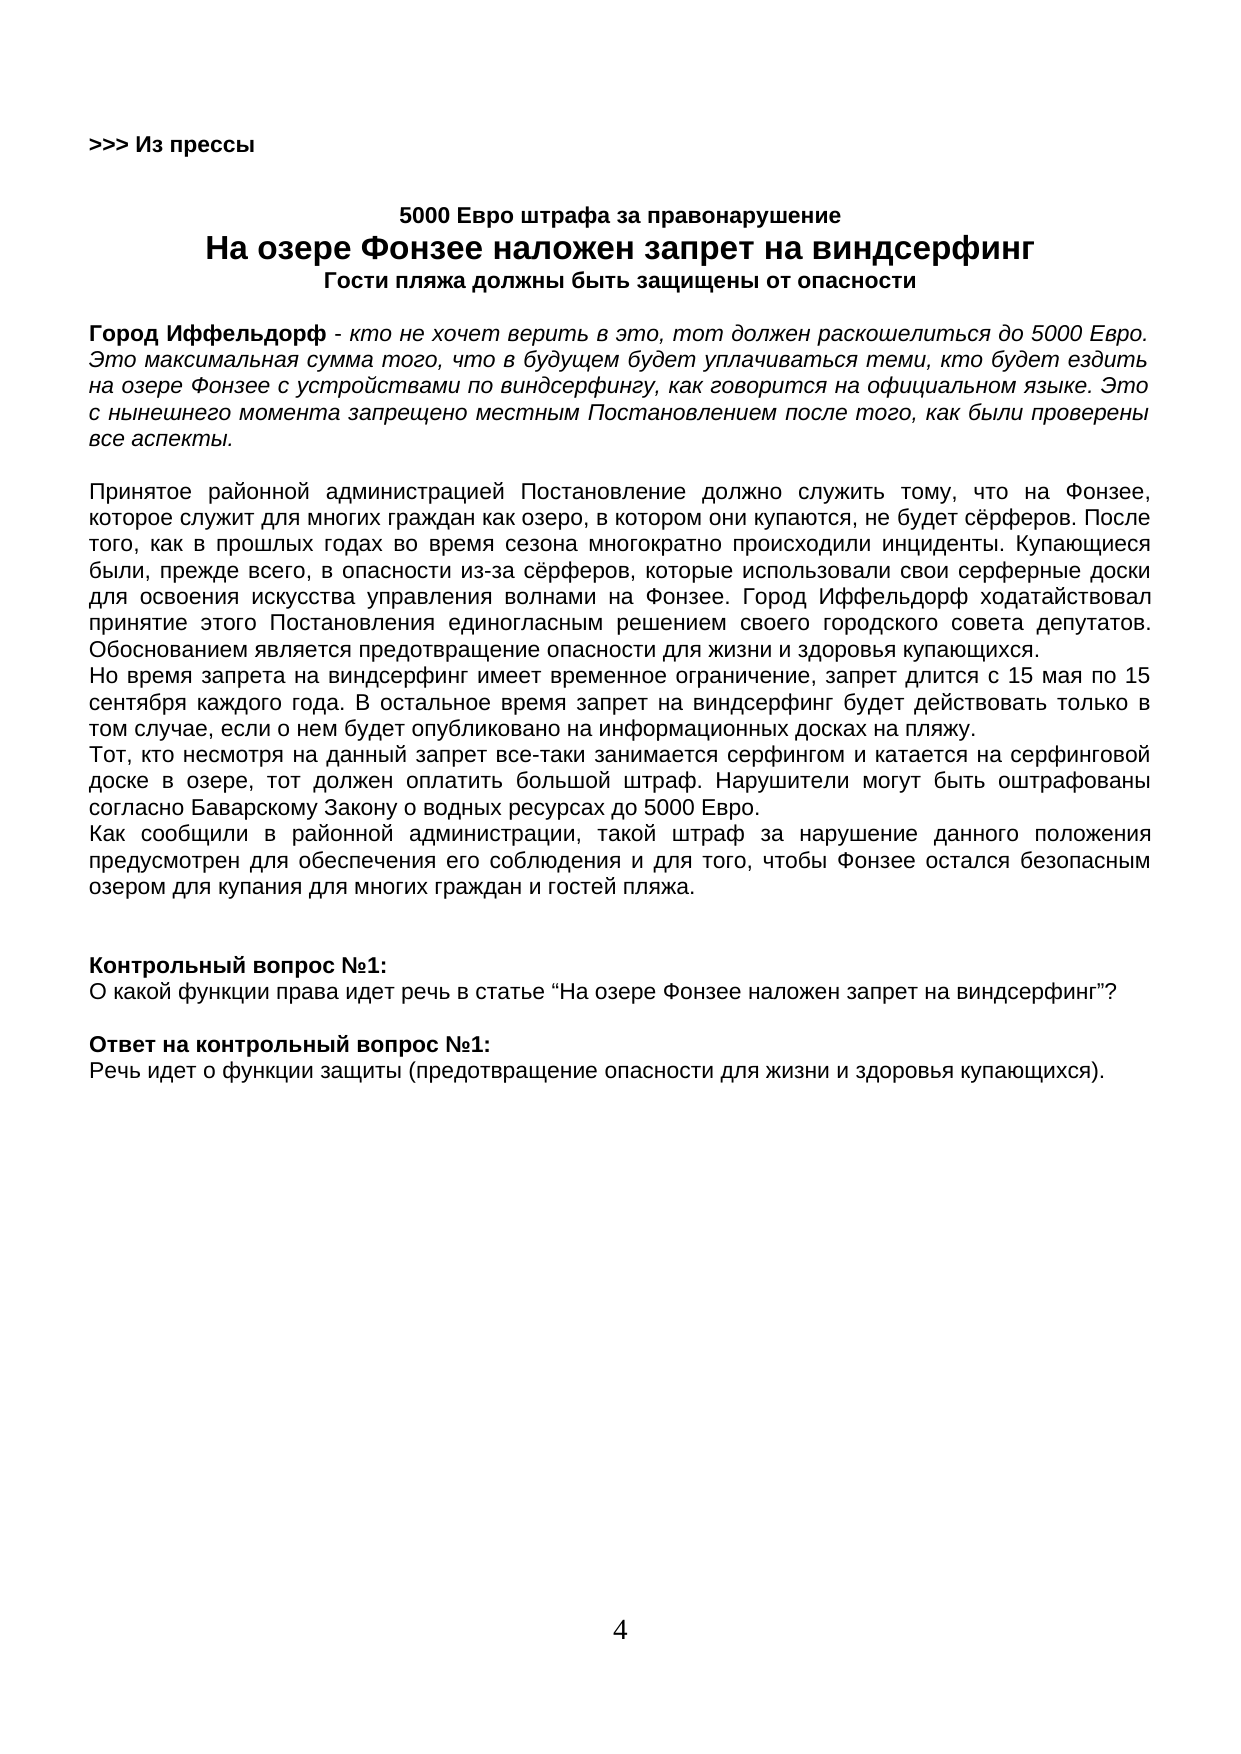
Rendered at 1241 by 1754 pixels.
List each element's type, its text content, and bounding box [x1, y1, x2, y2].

text Ответ на контрольный вопрос №1: [89, 1031, 1152, 1057]
text На озере Фонзее наложен запрет на виндсерфинг [89, 228, 1152, 267]
text >>> Из прессы [89, 131, 1152, 157]
text О какой функции права идет речь в статье “На озере Фонзее наложен запрет на виндсерфинг”? [89, 978, 1152, 1005]
text Тот, кто несмотря на данный запрет все-таки занимается серфингом и катается на серфинговой доске в озере, тот должен оплатить большой штраф. Нарушители могут быть оштрафованы согласно Баварскому Закону о водных ресурсах до 5000 Евро. [89, 741, 1152, 820]
text 5000 Евро штрафа за правонарушение [89, 202, 1152, 228]
text Как сообщили в районной администрации, такой штраф за нарушение данного положения предусмотрен для обеспечения его соблюдения и для того, чтобы Фонзее остался безопасным озером для купания для многих граждан и гостей пляжа. [89, 820, 1152, 899]
text Контрольный вопрос №1: [89, 952, 1152, 978]
text Город Иффельдорф - кто не хочет верить в это, тот должен раскошелиться до 5000 Евро. Это максимальная сумма того, что в будущем будет уплачиваться теми, кто будет ездить на озере Фонзее с устройствами по виндсерфингу, как говорится на официальном языке. Это с нынешнего момента запрещено местным Постановлением после того, как были проверены все аспекты. [89, 319, 1152, 451]
text Но время запрета на виндсерфинг имеет временное ограничение, запрет длится с 15 мая по 15 сентября каждого года. В остальное время запрет на виндсерфинг будет действовать только в том случае, если о нем будет опубликовано на информационных досках на пляжу. [89, 662, 1152, 741]
text Гости пляжа должны быть защищены от опасности [89, 267, 1152, 293]
text Принятое районной администрацией Постановление должно служить тому, что на Фонзее, которое служит для многих граждан как озеро, в котором они купаются, не будет сёрферов. После того, как в прошлых годах во время сезона многократно происходили инциденты. Купающиеся были, прежде всего, в опасности из-за сёрферов, которые использовали свои серферные доски для освоения искусства управления волнами на Фонзее. Город Иффельдорф ходатайствовал принятие этого Постановления единогласным решением своего городского совета депутатов. Обоснованием является предотвращение опасности для жизни и здоровья купающихся. [89, 478, 1152, 662]
text Речь идет о функции защиты (предотвращение опасности для жизни и здоровья купающихся). [89, 1057, 1152, 1084]
